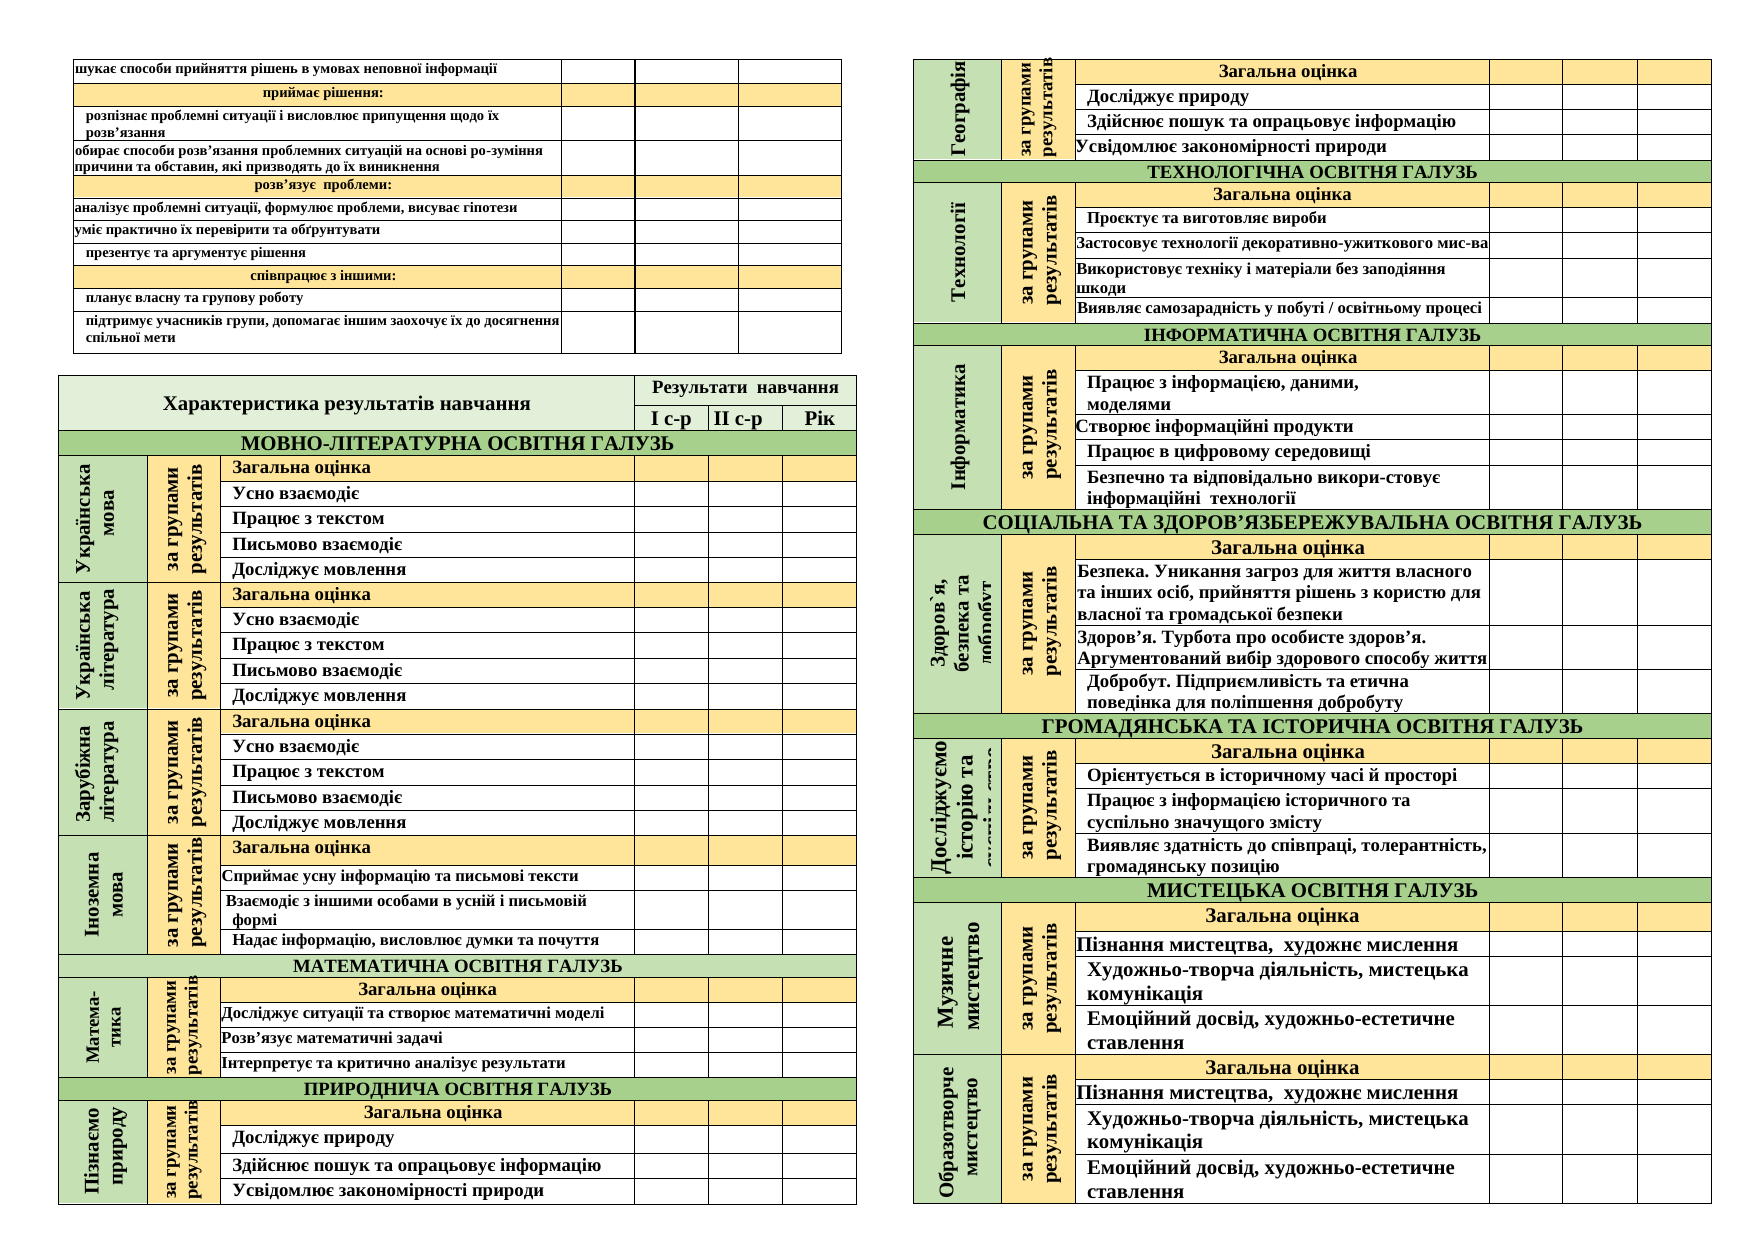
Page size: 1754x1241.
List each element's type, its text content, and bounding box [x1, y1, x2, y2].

table_cell [709, 930, 782, 954]
table_cell [783, 1126, 856, 1153]
table_cell [635, 710, 708, 733]
table_cell [709, 633, 782, 657]
table_cell [1638, 1105, 1711, 1153]
table_cell [1638, 298, 1711, 322]
table_cell приймає рішення: [74, 84, 561, 106]
table_cell презентує та аргументує рішення [74, 244, 561, 265]
table_cell [1563, 1006, 1637, 1054]
table_cell Працює з текстом [221, 633, 634, 657]
table_cell [1638, 1006, 1711, 1054]
table_cell Досліджує мовлення [221, 558, 634, 582]
table_cell [709, 507, 782, 532]
table_cell Емоційний досвід, художньо-естетичне ставлення [1076, 1006, 1489, 1054]
table_cell [1638, 764, 1711, 788]
table_cell [709, 735, 782, 759]
table_cell Образотворче мистецтво [914, 1055, 1001, 1203]
table_cell [635, 533, 708, 557]
table_cell [635, 866, 708, 890]
table_cell Українська література [59, 583, 147, 708]
table_cell [636, 176, 738, 197]
table_cell [636, 141, 738, 175]
table_cell [1490, 259, 1562, 297]
table_cell [783, 891, 856, 929]
table_cell [636, 289, 738, 311]
table_cell Безпека. Уникання загроз для життя власного та інших осіб, прийняття рішень з користю для власної та громадської безпеки [1076, 560, 1489, 624]
table_cell Письмово взаємодіє [221, 659, 634, 682]
table_cell Взаємодіє з іншими особами в усній і письмовій формі [221, 891, 634, 929]
table_cell [1638, 135, 1711, 159]
table_cell [709, 608, 782, 632]
table_cell за групами результатів [1002, 183, 1075, 322]
table_cell [739, 244, 841, 265]
table_header Результати навчання [635, 376, 856, 405]
table_cell Технології [914, 183, 1001, 322]
table_cell [783, 735, 856, 759]
table_cell розв’язує проблеми: [74, 176, 561, 197]
table_cell [709, 760, 782, 784]
table_cell [1563, 371, 1637, 414]
table_cell [709, 811, 782, 835]
table_cell Загальна оцінка [1076, 739, 1489, 763]
table_cell [783, 786, 856, 809]
table_cell [1638, 371, 1711, 414]
table_cell [709, 1003, 782, 1027]
table_cell [1490, 789, 1562, 832]
table_cell [635, 583, 708, 607]
table_cell Досліджує мовлення [221, 811, 634, 835]
table_cell [783, 866, 856, 890]
table_cell Здійснює пошук та опрацьовує інформацію [1076, 110, 1489, 134]
table_cell [1638, 932, 1711, 956]
table_cell [783, 659, 856, 682]
table_cell Іноземна мова [59, 836, 147, 954]
table_cell [562, 199, 634, 220]
table_header Характеристика результатів навчання [59, 376, 634, 430]
table_cell [562, 221, 634, 243]
table_cell [636, 199, 738, 220]
table_cell Сприймає усну інформацію та письмові тексти [221, 866, 634, 890]
table_cell Добробут. Підприємливість та етична поведінка для поліпшення добробуту [1076, 670, 1489, 713]
table_cell [1490, 85, 1562, 109]
table_cell [783, 507, 856, 532]
table_cell Здійснює пошук та опрацьовує інформацію [221, 1154, 634, 1178]
table_cell [635, 930, 708, 954]
table_cell співпрацює з іншими: [74, 266, 561, 288]
table_cell Надає інформацію, висловлює думки та почуття [221, 930, 634, 954]
table_cell [1490, 903, 1562, 931]
table_cell [709, 1053, 782, 1077]
table_cell [1638, 415, 1711, 439]
table_cell [1638, 560, 1711, 624]
table_cell [1563, 85, 1637, 109]
table_cell [783, 1101, 856, 1125]
table_cell [783, 633, 856, 657]
table_cell Загальна оцінка [221, 583, 634, 607]
table_cell [635, 507, 708, 532]
table_cell Географія [914, 60, 1001, 159]
table_cell [1490, 371, 1562, 414]
table_cell [1638, 1155, 1711, 1203]
table_cell [1563, 903, 1637, 931]
table_cell [1563, 298, 1637, 322]
table_cell [1638, 233, 1711, 258]
table_cell [1490, 764, 1562, 788]
table_cell [783, 1003, 856, 1027]
table_cell ТЕХНОЛОГІЧНА ОСВІТНЯ ГАЛУЗЬ [914, 161, 1711, 182]
table_cell [1638, 1055, 1711, 1079]
table_cell [1490, 1006, 1562, 1054]
table_cell Рік [783, 406, 856, 430]
table_cell [1490, 739, 1562, 763]
table_cell шукає способи прийняття рішень в умовах неповної інформації [74, 60, 561, 83]
table_cell [1563, 535, 1637, 559]
table_cell [1638, 789, 1711, 832]
table_cell за групами результатів [148, 1101, 220, 1203]
table_cell обирає способи розв’язання проблемних ситуацій на основі ро-зуміння причини та обставин, які призводять до їх виникнення [74, 141, 561, 175]
table_cell [1563, 764, 1637, 788]
table_cell [635, 1003, 708, 1027]
table_cell [1490, 466, 1562, 509]
table_cell [1563, 957, 1637, 1005]
table_cell Усно взаємодіє [221, 482, 634, 506]
table_cell [783, 930, 856, 954]
table_cell [636, 84, 738, 106]
table_cell [739, 221, 841, 243]
table_cell [739, 289, 841, 311]
table_cell [562, 176, 634, 197]
table_cell Досліджує природу [221, 1126, 634, 1153]
table_cell [783, 836, 856, 865]
table_cell [635, 891, 708, 929]
table_cell [1490, 415, 1562, 439]
table_cell [635, 608, 708, 632]
table_cell Емоційний досвід, художньо-естетичне ставлення [1076, 1155, 1489, 1203]
table_cell [1563, 415, 1637, 439]
table_cell за групами результатів [148, 836, 220, 954]
table_cell за групами результатів = [148, 978, 220, 1077]
table_cell Загальна оцінка [1076, 183, 1489, 207]
table_cell [709, 836, 782, 865]
table_cell підтримує учасників групи, допомагає іншим заохочує їх до досягнення спільної мети [74, 312, 561, 353]
table_cell [635, 1179, 708, 1203]
table_cell [562, 107, 634, 140]
table_cell Застосовує технології декоративно-ужиткового мис-ва [1076, 233, 1489, 258]
table_cell [739, 60, 841, 83]
table_cell [1638, 440, 1711, 464]
table_cell [635, 978, 708, 1002]
table_cell [1638, 346, 1711, 370]
table_cell [1490, 1080, 1562, 1104]
table_cell [1563, 135, 1637, 159]
table_cell [783, 482, 856, 506]
table_cell [1563, 1105, 1637, 1153]
table_cell Письмово взаємодіє [221, 786, 634, 809]
table_cell [1563, 259, 1637, 297]
table_cell [739, 176, 841, 197]
table_cell [1490, 932, 1562, 956]
table_cell [1563, 932, 1637, 956]
table_cell за групами результатів [148, 583, 220, 708]
table_cell Створює інформаційні продукти [1076, 415, 1489, 439]
table_cell [1563, 183, 1637, 207]
table_cell за групами результатів [148, 710, 220, 835]
table_cell [1490, 208, 1562, 232]
table_cell [783, 533, 856, 557]
table_cell [1638, 110, 1711, 134]
table_cell Загальна оцінка [1076, 903, 1489, 931]
table_cell [709, 583, 782, 607]
table_cell Усно взаємодіє [221, 608, 634, 632]
table_cell [635, 1101, 708, 1125]
table_cell [635, 811, 708, 835]
table_cell Працює з текстом [221, 760, 634, 784]
table_cell [739, 266, 841, 288]
table_cell Загальна оцінка [221, 710, 634, 733]
table_cell [1563, 789, 1637, 832]
table_cell Загальна оцінка [1076, 346, 1489, 370]
table_cell [635, 1126, 708, 1153]
table_cell [562, 60, 634, 83]
table_cell [562, 244, 634, 265]
table_cell Усвідомлює закономірності природи [1076, 135, 1489, 159]
table_cell [635, 1154, 708, 1178]
table_cell [1490, 670, 1562, 713]
table_cell [562, 141, 634, 175]
table_cell [783, 710, 856, 733]
table_cell [635, 836, 708, 865]
table_cell [783, 1028, 856, 1052]
table_cell [709, 1126, 782, 1153]
table_cell Здоров’я. Турбота про особисте здоров’я. Аргументований вибір здорового способу життя [1076, 626, 1489, 669]
table_cell Орієнтується в історичному часі й просторі [1076, 764, 1489, 788]
table_cell [635, 760, 708, 784]
table_cell аналізує проблемні ситуації, формулює проблеми, висуває гіпотези [74, 199, 561, 220]
table_cell [1638, 626, 1711, 669]
table_cell Розв’язує математичні задачі [221, 1028, 634, 1052]
table_cell [1563, 1155, 1637, 1203]
table_cell [709, 891, 782, 929]
table_cell [709, 1101, 782, 1125]
table_cell [739, 107, 841, 140]
table_cell [783, 456, 856, 481]
table_cell [783, 1179, 856, 1203]
table_cell [709, 482, 782, 506]
table_cell [1638, 670, 1711, 713]
table_cell СОЦІАЛЬНА ТА ЗДОРОВ’ЯЗБЕРЕЖУВАЛЬНА ОСВІТНЯ ГАЛУЗЬ [914, 510, 1711, 534]
table_cell [709, 866, 782, 890]
table_cell [636, 244, 738, 265]
table_cell [1490, 346, 1562, 370]
table_cell [1490, 1105, 1562, 1153]
table_cell за групами результатів [1002, 60, 1075, 159]
table_cell [1638, 208, 1711, 232]
table_cell [635, 1028, 708, 1052]
table_cell [1490, 298, 1562, 322]
table_cell [1490, 110, 1562, 134]
table_cell Матема- тика [59, 978, 147, 1077]
table_cell [1638, 957, 1711, 1005]
table_cell [1563, 834, 1637, 877]
table_cell [1490, 1155, 1562, 1203]
table_cell розпізнає проблемні ситуації і висловлює припущення щодо їх розв’язання [74, 107, 561, 140]
table_cell [1563, 208, 1637, 232]
table_cell Безпечно та відповідально викори-стовує інформаційні технології [1076, 466, 1489, 509]
table_cell за групами результатів [1002, 346, 1075, 509]
table_cell Використовує техніку і матеріали без заподіяння шкоди [1076, 259, 1489, 297]
table_cell [1638, 1080, 1711, 1104]
table_cell [635, 1053, 708, 1077]
table_cell [1638, 903, 1711, 931]
table_cell [636, 312, 738, 353]
table_cell Загальна оцінка [1076, 60, 1489, 84]
table_cell [1490, 834, 1562, 877]
table_cell [636, 60, 738, 83]
table_cell [709, 978, 782, 1002]
table_cell Працює в цифровому середовищі [1076, 440, 1489, 464]
table_cell ПРИРОДНИЧА ОСВІТНЯ ГАЛУЗЬ [59, 1078, 856, 1100]
table_cell [709, 684, 782, 708]
table_cell [1490, 535, 1562, 559]
table_cell [636, 266, 738, 288]
table_cell Працює з текстом [221, 507, 634, 532]
table_cell Досліджує природу [1076, 85, 1489, 109]
table_cell [739, 312, 841, 353]
table_cell [783, 583, 856, 607]
table_cell Українська мова [59, 456, 147, 582]
table_cell [562, 289, 634, 311]
table_cell [635, 633, 708, 657]
table_cell за групами результатів [1002, 1055, 1075, 1203]
table_cell [1490, 440, 1562, 464]
table_cell [709, 659, 782, 682]
table_cell [739, 199, 841, 220]
table_cell [1563, 110, 1637, 134]
table_cell [783, 558, 856, 582]
table_cell І с-р [635, 406, 708, 430]
table_cell [1638, 183, 1711, 207]
table_cell Пізнання мистецтва, художнє мислення [1076, 932, 1489, 956]
table_cell [1490, 1055, 1562, 1079]
table_cell [783, 684, 856, 708]
table_cell Досліджуємо історію та суспільство [914, 739, 1001, 877]
table_cell Художньо-творча діяльність, мистецька комунікація [1076, 1105, 1489, 1153]
table_cell за групами результатів [148, 456, 220, 582]
table_cell [1490, 135, 1562, 159]
table_cell [635, 786, 708, 809]
table_cell МИСТЕЦЬКА ОСВІТНЯ ГАЛУЗЬ [914, 878, 1711, 902]
table_cell Інформатика [914, 346, 1001, 509]
table_cell [1638, 535, 1711, 559]
table_cell [1490, 626, 1562, 669]
table_cell [739, 84, 841, 106]
table_cell Проєктує та виготовляє вироби [1076, 208, 1489, 232]
table_cell [709, 1154, 782, 1178]
table_cell [1638, 60, 1711, 84]
table_cell [1563, 466, 1637, 509]
table_cell [1563, 739, 1637, 763]
table_cell [709, 1028, 782, 1052]
table_cell [1563, 60, 1637, 84]
table_cell [709, 786, 782, 809]
table_cell [709, 456, 782, 481]
table_cell за групами результатів [1002, 739, 1075, 877]
table_cell Працює з інформацією історичного та суспільно значущого змісту [1076, 789, 1489, 832]
table_cell Усно взаємодіє [221, 735, 634, 759]
table_cell Виявляє самозарадність у побуті / освітньому процесі [1076, 298, 1489, 322]
table_cell Працює з інформацією, даними, моделями [1076, 371, 1489, 414]
table_cell [783, 760, 856, 784]
table_cell [709, 710, 782, 733]
table_cell [635, 558, 708, 582]
table_cell [1563, 346, 1637, 370]
table_cell Інтерпретує та критично аналізує результати [221, 1053, 634, 1077]
table_cell за групами результатів [1002, 535, 1075, 713]
table_cell Пізнання мистецтва, художнє мислення [1076, 1080, 1489, 1104]
table_cell [636, 221, 738, 243]
table_cell [636, 107, 738, 140]
table_cell Загальна оцінка [221, 1101, 634, 1125]
table_cell МОВНО-ЛІТЕРАТУРНА ОСВІТНЯ ГАЛУЗЬ [59, 431, 856, 455]
table_cell Загальна оцінка [221, 456, 634, 481]
table_cell Зарубіжна література [59, 710, 147, 835]
table_cell [709, 1179, 782, 1203]
table_cell Загальна оцінка [1076, 1055, 1489, 1079]
table_cell [635, 482, 708, 506]
table_cell Загальна оцінка [1076, 535, 1489, 559]
table_cell [783, 978, 856, 1002]
table_cell [1563, 1055, 1637, 1079]
table_cell [1638, 466, 1711, 509]
table_cell [1490, 957, 1562, 1005]
table_cell Художньо-творча діяльність, мистецька комунікація [1076, 957, 1489, 1005]
table_cell Усвідомлює закономірності природи [221, 1179, 634, 1203]
table_cell [1563, 560, 1637, 624]
table_cell [1638, 834, 1711, 877]
table_cell [1490, 560, 1562, 624]
table_cell [709, 558, 782, 582]
table_cell Загальна оцінка [221, 978, 634, 1002]
table_cell МАТЕМАТИЧНА ОСВІТНЯ ГАЛУЗЬ [59, 955, 856, 977]
table_cell [1638, 259, 1711, 297]
table_cell [1563, 233, 1637, 258]
table_cell уміє практично їх перевірити та обґрунтувати [74, 221, 561, 243]
table_cell [635, 735, 708, 759]
table_cell [739, 141, 841, 175]
table_cell [562, 312, 634, 353]
table_cell [1563, 670, 1637, 713]
table_cell [1490, 60, 1562, 84]
table_cell ІНФОРМАТИЧНА ОСВІТНЯ ГАЛУЗЬ [914, 324, 1711, 345]
table_cell [635, 684, 708, 708]
table_cell планує власну та групову роботу [74, 289, 561, 311]
table_cell Досліджує ситуації та створює математичні моделі [221, 1003, 634, 1027]
table_cell [635, 456, 708, 481]
table_cell ІІ с-р [709, 406, 782, 430]
table_cell [783, 1053, 856, 1077]
table_cell [1563, 440, 1637, 464]
table_cell ГРОМАДЯНСЬКА ТА ІСТОРИЧНА ОСВІТНЯ ГАЛУЗЬ [914, 714, 1711, 738]
table_cell [783, 811, 856, 835]
table_cell [635, 659, 708, 682]
table_cell [783, 1154, 856, 1178]
table_cell Загальна оцінка [221, 836, 634, 865]
table_cell [1638, 739, 1711, 763]
table_cell Музичне мистецтво [914, 903, 1001, 1054]
table_cell [1638, 85, 1711, 109]
table_cell Пізнаємо природу [59, 1101, 147, 1203]
table_cell Досліджує мовлення [221, 684, 634, 708]
table_cell Виявляє здатність до співпраці, толерантність, громадянську позицію [1076, 834, 1489, 877]
table_cell [1490, 183, 1562, 207]
table_cell [562, 266, 634, 288]
table_cell [562, 84, 634, 106]
table_cell [709, 533, 782, 557]
table_cell [783, 608, 856, 632]
table_cell [1490, 233, 1562, 258]
table_cell [1563, 1080, 1637, 1104]
table_cell Письмово взаємодіє [221, 533, 634, 557]
table_cell Здоров`я, безпека та добробут (інтегрований курс [914, 535, 1001, 713]
table_cell [1563, 626, 1637, 669]
table_cell за групами результатів [1002, 903, 1075, 1054]
